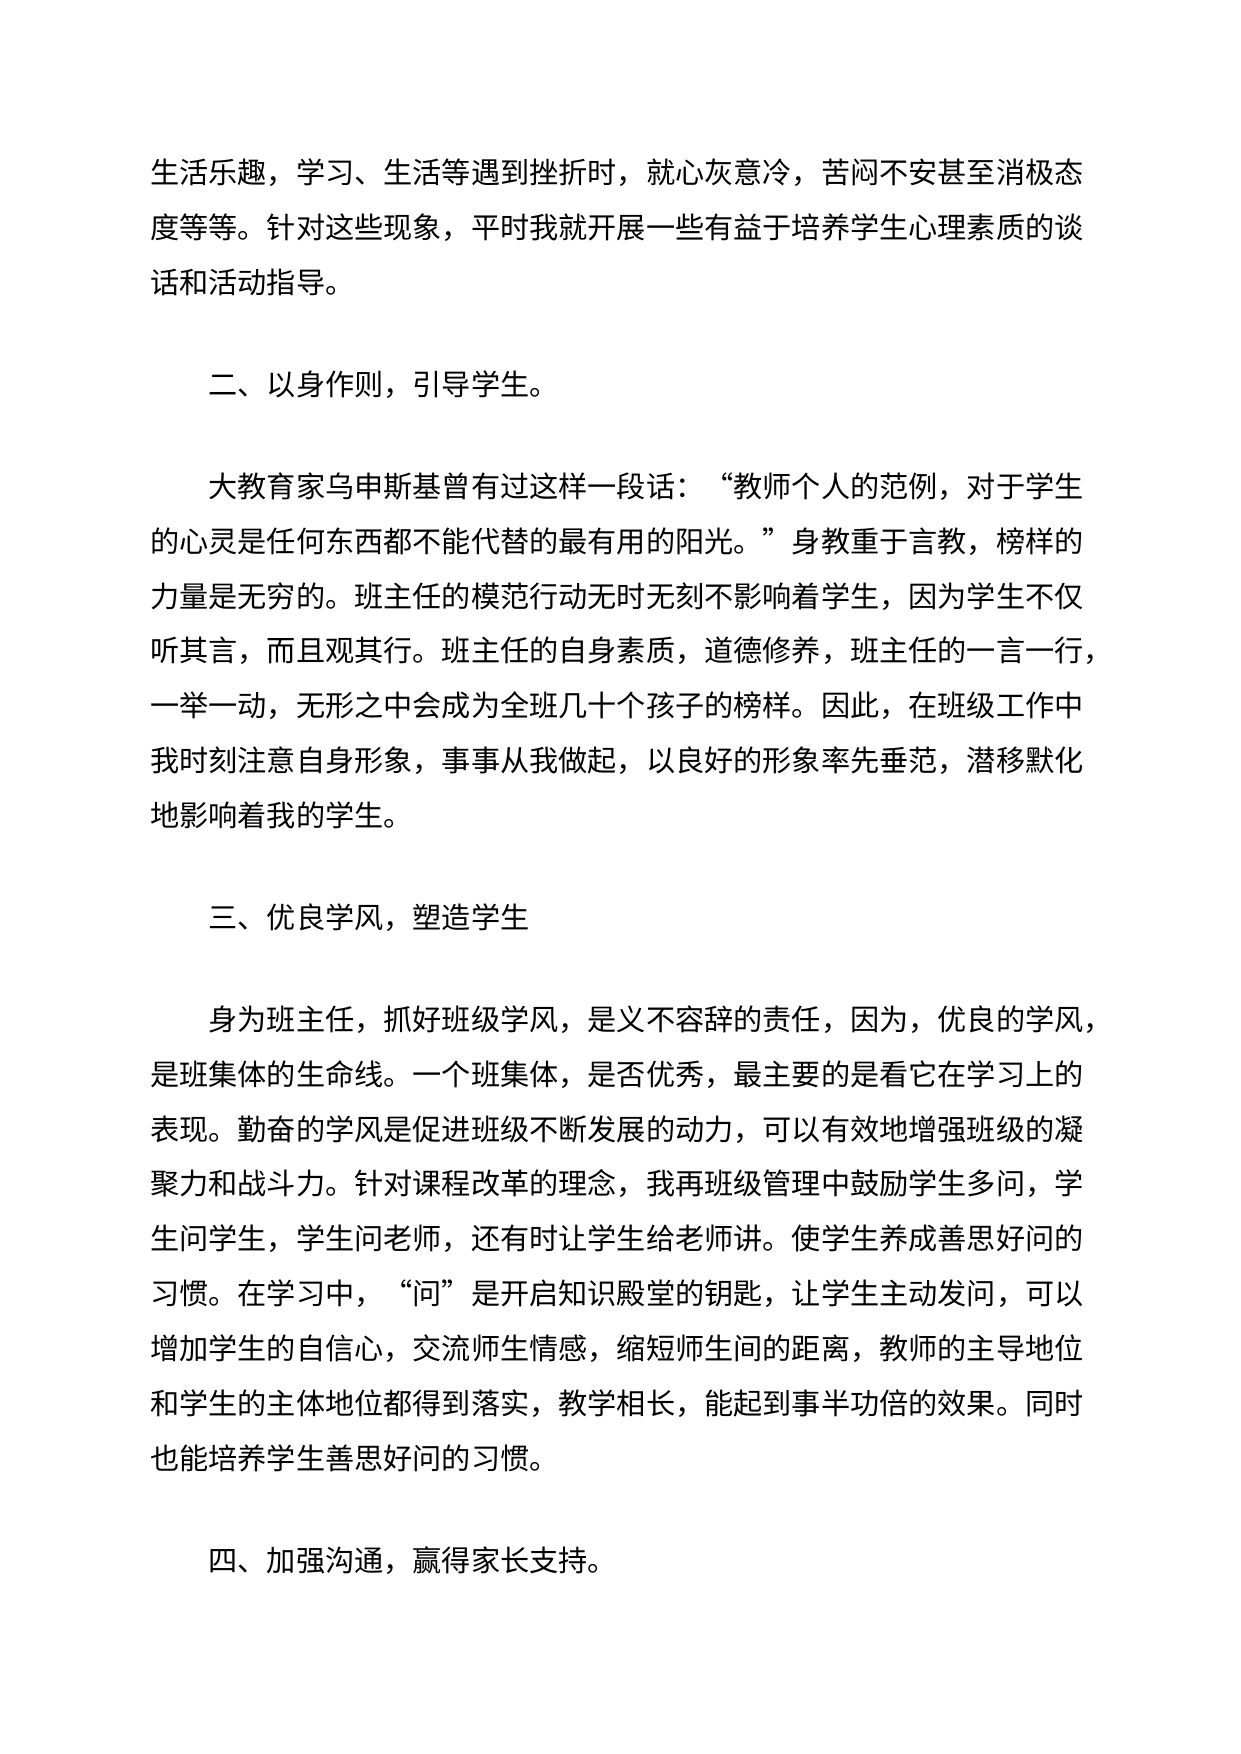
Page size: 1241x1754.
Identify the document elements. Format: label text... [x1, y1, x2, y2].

text 四、加强沟通，赢得家长支持。 [150, 1537, 1090, 1579]
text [150, 150, 1090, 302]
text 大教育家乌申斯基曾有过这样一段话：“教师个人的范例，对于学生的心灵是任何东西都不能代替的最有用的阳光。”身教重于言教，榜样的力量是无穷的。班主任的模范行动无时无刻不影响着学生，因为学生不仅听其言，而且观其行。班主任的自身素质，道德修养，班主任的一言一行，一举一动，无形之中会成为全班几十个孩子的榜样。因此，在班级工作中我时刻注意自身形象，事事从我做起，以良好的形象率先垂范，潜移默化地影响着我的学生。 [150, 463, 1090, 835]
text 三、优良学风，塑造学生 [150, 894, 1090, 937]
text 二、以身作则，引导学生。 [150, 362, 1090, 404]
text 身为班主任，抓好班级学风，是义不容辞的责任，因为，优良的学风，是班集体的生命线。一个班集体，是否优秀，最主要的是看它在学习上的表现。勤奋的学风是促进班级不断发展的动力，可以有效地增强班级的凝聚力和战斗力。针对课程改革的理念，我再班级管理中鼓励学生多问，学生问学生，学生问老师，还有时让学生给老师讲。使学生养成善思好问的习惯。在学习中，“问”是开启知识殿堂的钥匙，让学生主动发问，可以增加学生的自信心，交流师生情感，缩短师生间的距离，教师的主导地位和学生的主体地位都得到落实，教学相长，能起到事半功倍的效果。同时也能培养学生善思好问的习惯。 [150, 996, 1090, 1478]
